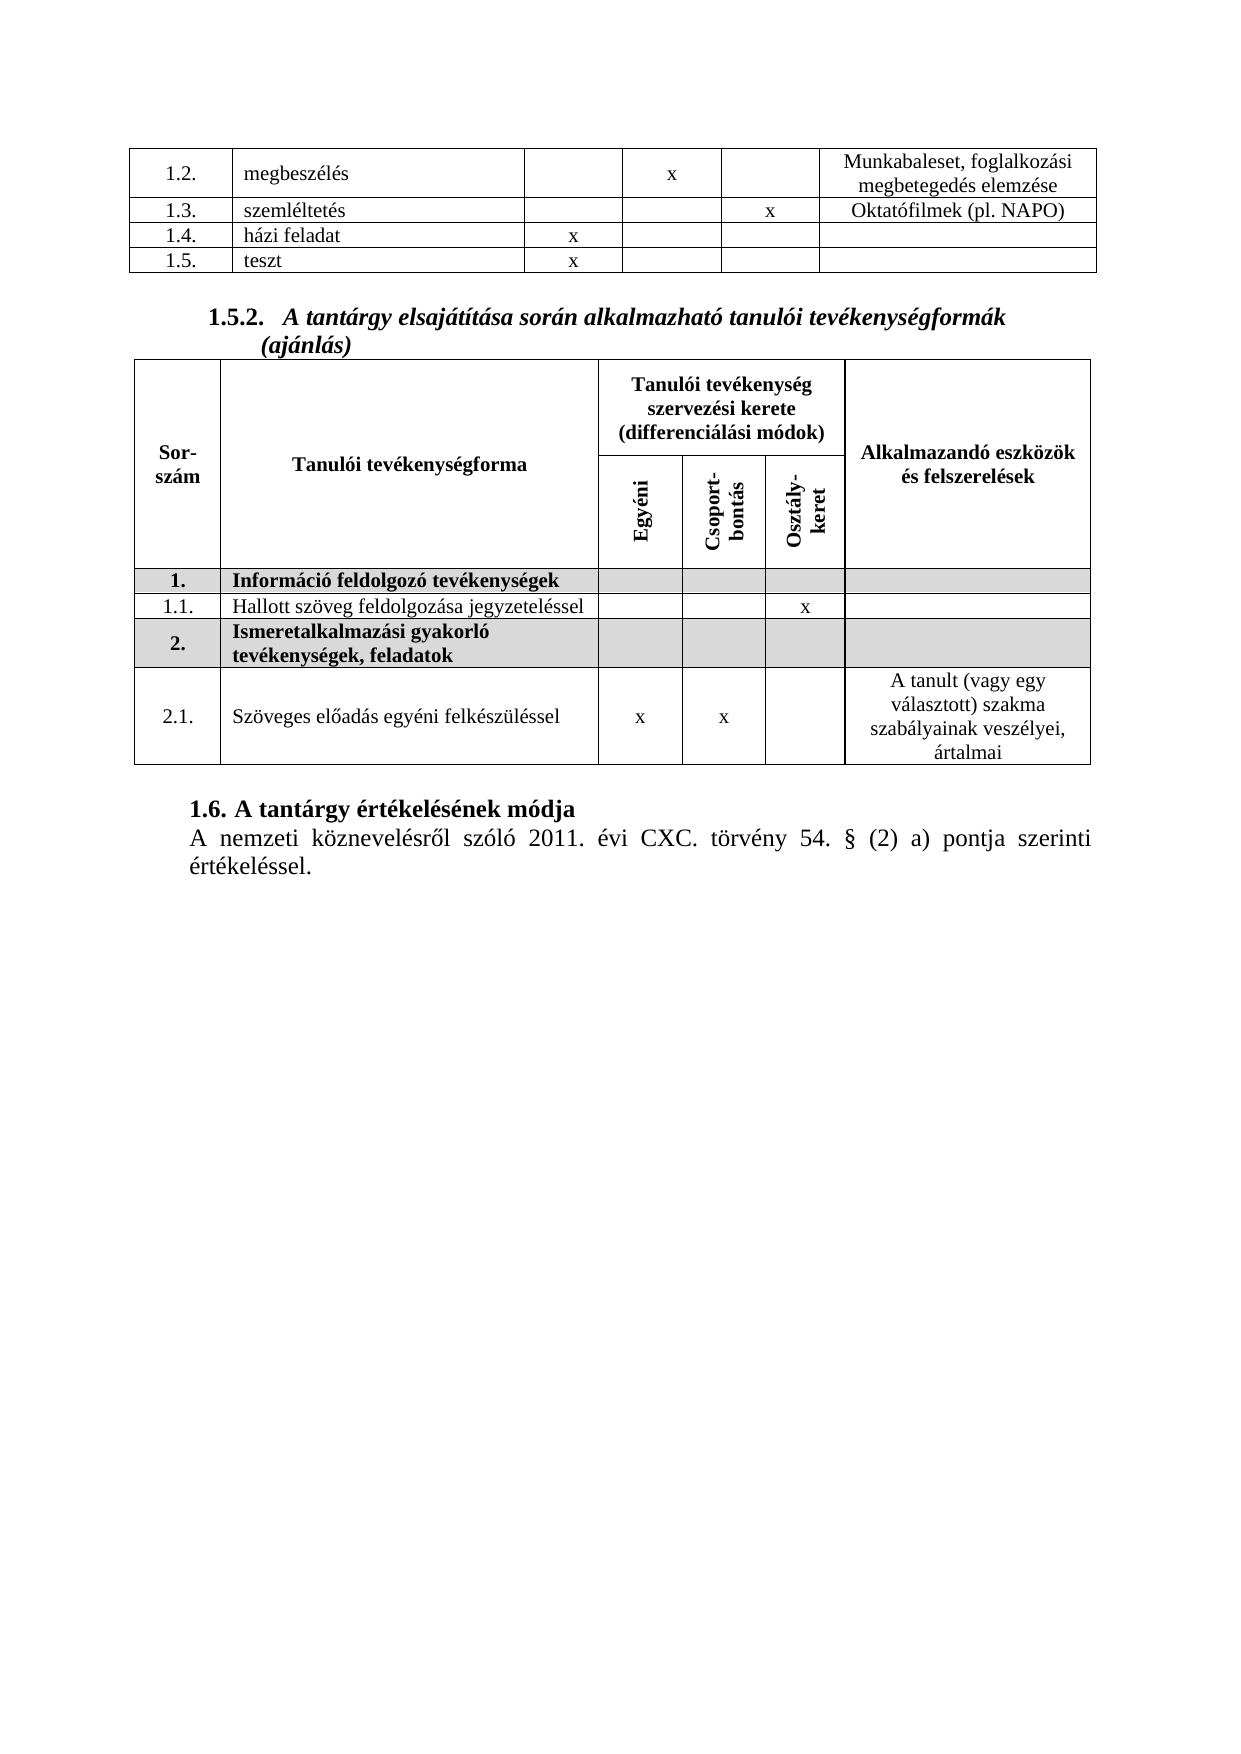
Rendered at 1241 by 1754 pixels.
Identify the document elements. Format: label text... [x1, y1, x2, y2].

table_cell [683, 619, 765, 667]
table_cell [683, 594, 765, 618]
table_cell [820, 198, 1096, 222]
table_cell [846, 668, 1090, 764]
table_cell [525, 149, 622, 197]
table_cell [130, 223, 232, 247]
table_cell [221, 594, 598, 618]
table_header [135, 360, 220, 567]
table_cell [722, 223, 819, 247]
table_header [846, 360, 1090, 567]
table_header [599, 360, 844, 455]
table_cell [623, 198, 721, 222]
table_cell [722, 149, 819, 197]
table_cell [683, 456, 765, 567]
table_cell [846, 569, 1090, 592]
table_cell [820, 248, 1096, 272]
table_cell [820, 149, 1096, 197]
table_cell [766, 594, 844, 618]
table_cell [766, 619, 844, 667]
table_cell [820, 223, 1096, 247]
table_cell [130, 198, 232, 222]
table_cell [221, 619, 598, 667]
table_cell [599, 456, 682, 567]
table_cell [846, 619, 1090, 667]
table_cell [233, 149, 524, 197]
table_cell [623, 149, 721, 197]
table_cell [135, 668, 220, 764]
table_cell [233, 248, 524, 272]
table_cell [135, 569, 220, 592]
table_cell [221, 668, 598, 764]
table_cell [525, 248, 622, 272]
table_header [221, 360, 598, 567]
list A tantárgy elsajátítása során alkalmazható tanulói tevékenységformák (ajánlás) [208, 302, 1093, 359]
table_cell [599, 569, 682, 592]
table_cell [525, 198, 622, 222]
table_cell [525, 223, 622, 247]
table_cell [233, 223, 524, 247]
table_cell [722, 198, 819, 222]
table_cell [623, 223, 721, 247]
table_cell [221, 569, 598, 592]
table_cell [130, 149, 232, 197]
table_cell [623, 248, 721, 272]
text A nemzeti köznevelésről szóló 2011. évi CXC. törvény 54. § (2) a) pontja szerinti értékeléssel. [189, 823, 1093, 880]
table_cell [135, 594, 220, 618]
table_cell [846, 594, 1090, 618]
list A tantárgy értékelésének módja [189, 794, 1093, 823]
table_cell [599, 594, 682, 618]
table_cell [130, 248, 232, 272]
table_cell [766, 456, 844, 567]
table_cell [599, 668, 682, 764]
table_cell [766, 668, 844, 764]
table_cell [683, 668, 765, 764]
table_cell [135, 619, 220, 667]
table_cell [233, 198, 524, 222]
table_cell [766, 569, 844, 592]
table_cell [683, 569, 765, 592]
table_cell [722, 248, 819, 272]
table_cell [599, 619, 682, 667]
